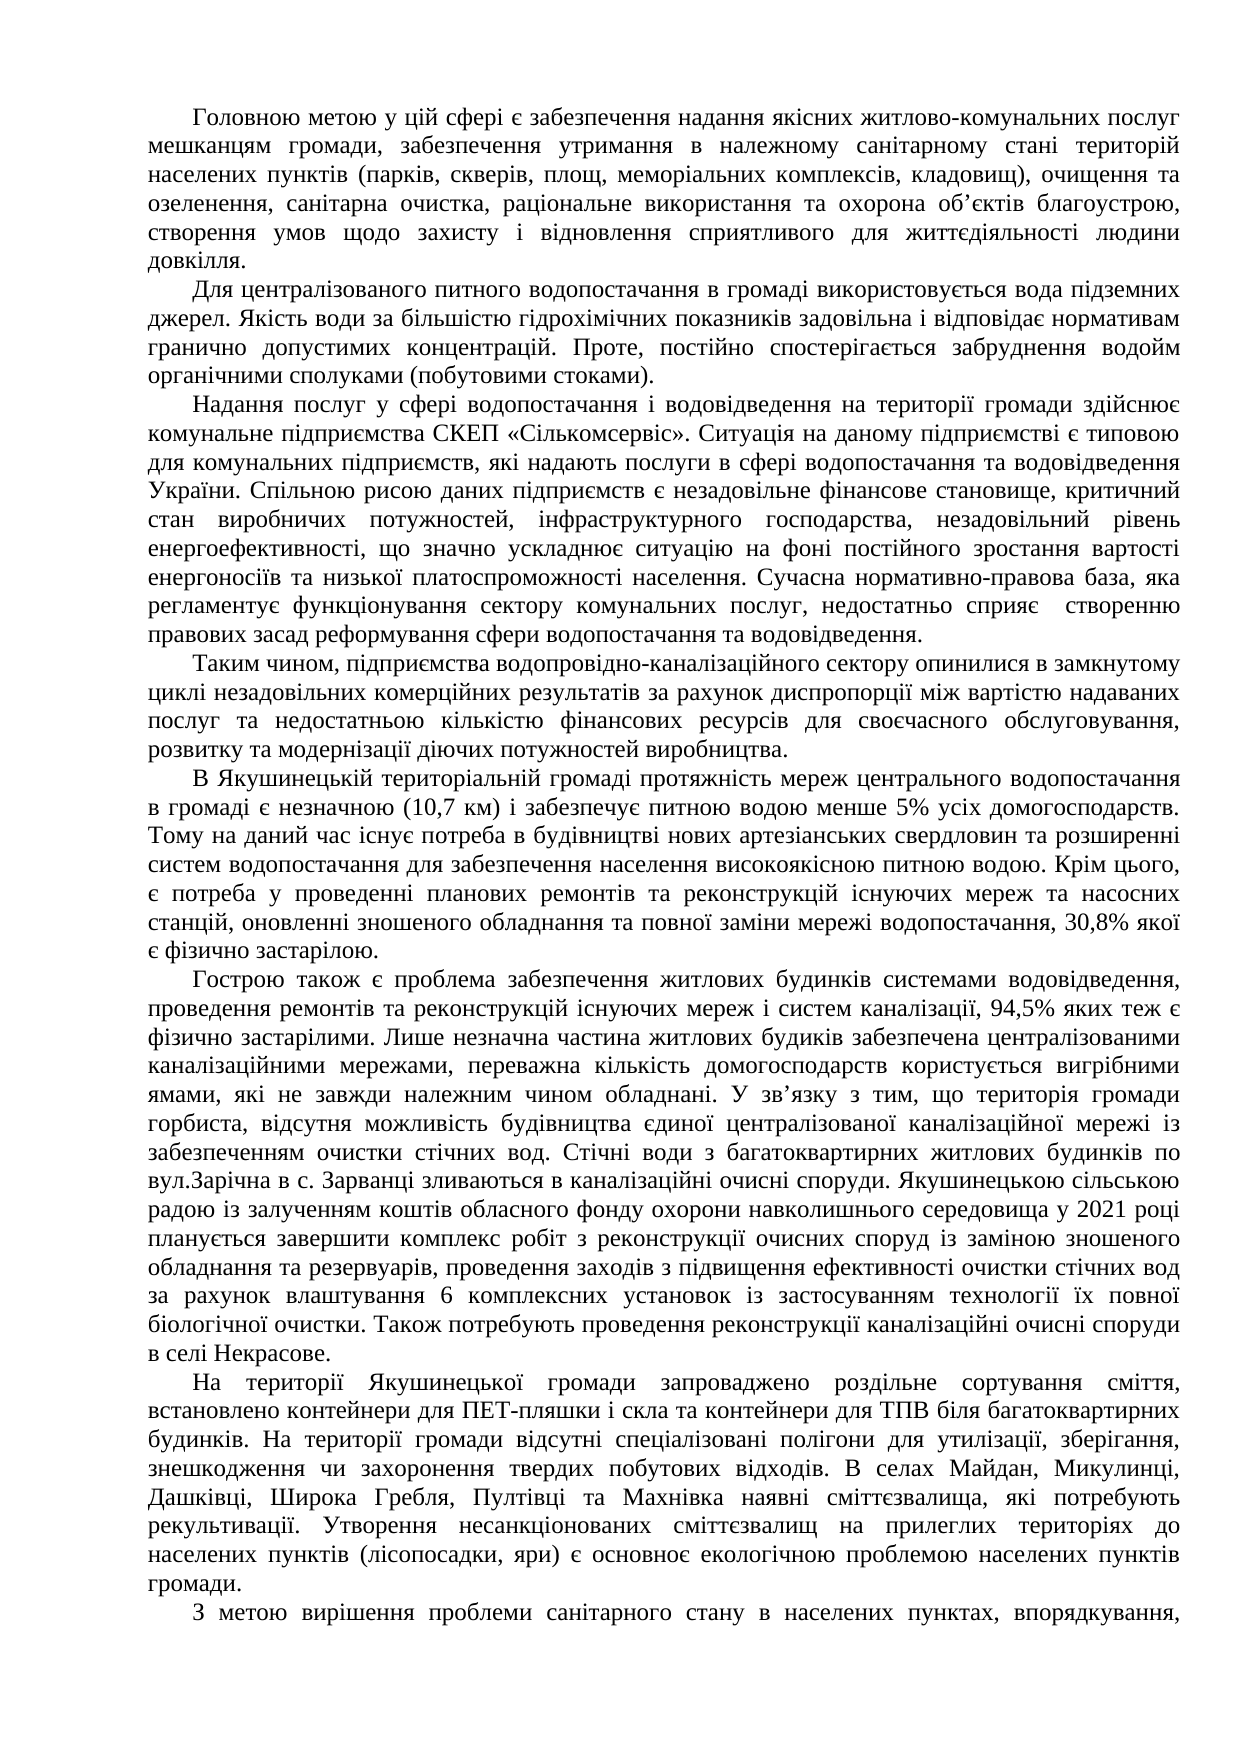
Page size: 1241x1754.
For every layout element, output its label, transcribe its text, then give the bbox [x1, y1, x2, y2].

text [148, 1597, 1181, 1626]
text Гострою також є проблема забезпечення житлових будинків системами водовідведення, проведення ремонтів та реконструкцій існуючих мереж і систем каналізації, 94,5% яких теж є фізично застарілими. Лише незначна частина житлових будиків забезпечена централізованими каналізаційними мережами, переважна кількість домогосподарств користується вигрібними ямами, які не завжди належним чином обладнані. У зв’язку з тим, що територія громади горбиста, відсутня можливість будівництва єдиної централізованої каналізаційної мережі із забезпеченням очистки стічних вод. Стічні води з багатоквартирних житлових будинків по вул.Зарічна в с. Зарванці зливаються в каналізаційні очисні споруди. Якушинецькою сільською радою із залученням коштів обласного фонду охорони навколишнього середовища у 2021 році планується завершити комплекс робіт з реконструкції очисних споруд із заміною зношеного обладнання та резервуарів, проведення заходів з підвищення ефективності очистки стічних вод за рахунок влаштування 6 комплексних установок із застосуванням технології їх повної біологічної очистки. Також потребують проведення реконструкції каналізаційні очисні споруди в селі Некрасове. [148, 964, 1181, 1367]
text В Якушинецькій територіальній громаді протяжність мереж центрального водопостачання в громаді є незначною (10,7 км) і забезпечує питною водою менше 5% усіх домогосподарств. Тому на даний час існує потреба в будівництві нових артезіанських свердловин та розширенні систем водопостачання для забезпечення населення високоякісною питною водою. Крім цього, є потреба у проведенні планових ремонтів та реконструкцій існуючих мереж та насосних станцій, оновленні зношеного обладнання та повної заміни мережі водопостачання, 30,8% якої є фізично застарілою. [148, 763, 1181, 964]
text На території Якушинецької громади запроваджено роздільне сортування сміття, встановлено контейнери для ПЕТ-пляшки і скла та контейнери для ТПВ біля багатоквартирних будинків. На території громади відсутні спеціалізовані полігони для утилізації, зберігання, знешкодження чи захоронення твердих побутових відходів. В селах Майдан, Микулинці, Дашківці, Широка Гребля, Пултівці та Махнівка наявні сміттєзвалища, які потребують рекультивації. Утворення несанкціонованих сміттєзвалищ на прилеглих територіях до населених пунктів (лісопосадки, яри) є основноє екологічною проблемою населених пунктів громади. [148, 1367, 1181, 1597]
text Для централізованого питного водопостачання в громаді використовується вода підземних джерел. Якість води за більшістю гідрохімічних показників задовільна і відповідає нормативам гранично допустимих концентрацій. Проте, постійно спостерігається забруднення водойм органічними сполуками (побутовими стоками). [148, 274, 1181, 389]
text Таким чином, підприємства водопровідно-каналізаційного сектору опинилися в замкнутому циклі незадовільних комерційних результатів за рахунок диспропорції між вартістю надаваних послуг та недостатньою кількістю фінансових ресурсів для своєчасного обслуговування, розвитку та модернізації діючих потужностей виробництва. [148, 648, 1181, 763]
text Головною метою у цій сфері є забезпечення надання якісних житлово-комунальних послуг мешканцям громади, забезпечення утримання в належному санітарному стані територій населених пунктів (парків, скверів, площ, меморіальних комплексів, кладовищ), очищення та озеленення, санітарна очистка, раціональне використання та охорона об’єктів благоустрою, створення умов щодо захисту і відновлення сприятливого для життєдіяльності людини довкілля. [148, 102, 1181, 274]
text Надання послуг у сфері водопостачання і водовідведення на території громади здійснює комунальне підприємства СКЕП «Сількомсервіс». Ситуація на даному підприємстві є типовою для комунальних підприємств, які надають послуги в сфері водопостачання та водовідведення України. Спільною рисою даних підприємств є незадовільне фінансове становище, критичний стан виробничих потужностей, інфраструктурного господарства, незадовільний рівень енергоефективності, що значно ускладнює ситуацію на фоні постійного зростання вартості енергоносіїв та низької платоспроможності населення. Сучасна нормативно-правова база, яка регламентує функціонування сектору комунальних послуг, недостатньо сприяє створенню правових засад реформування сфери водопостачання та водовідведення. [148, 389, 1181, 648]
